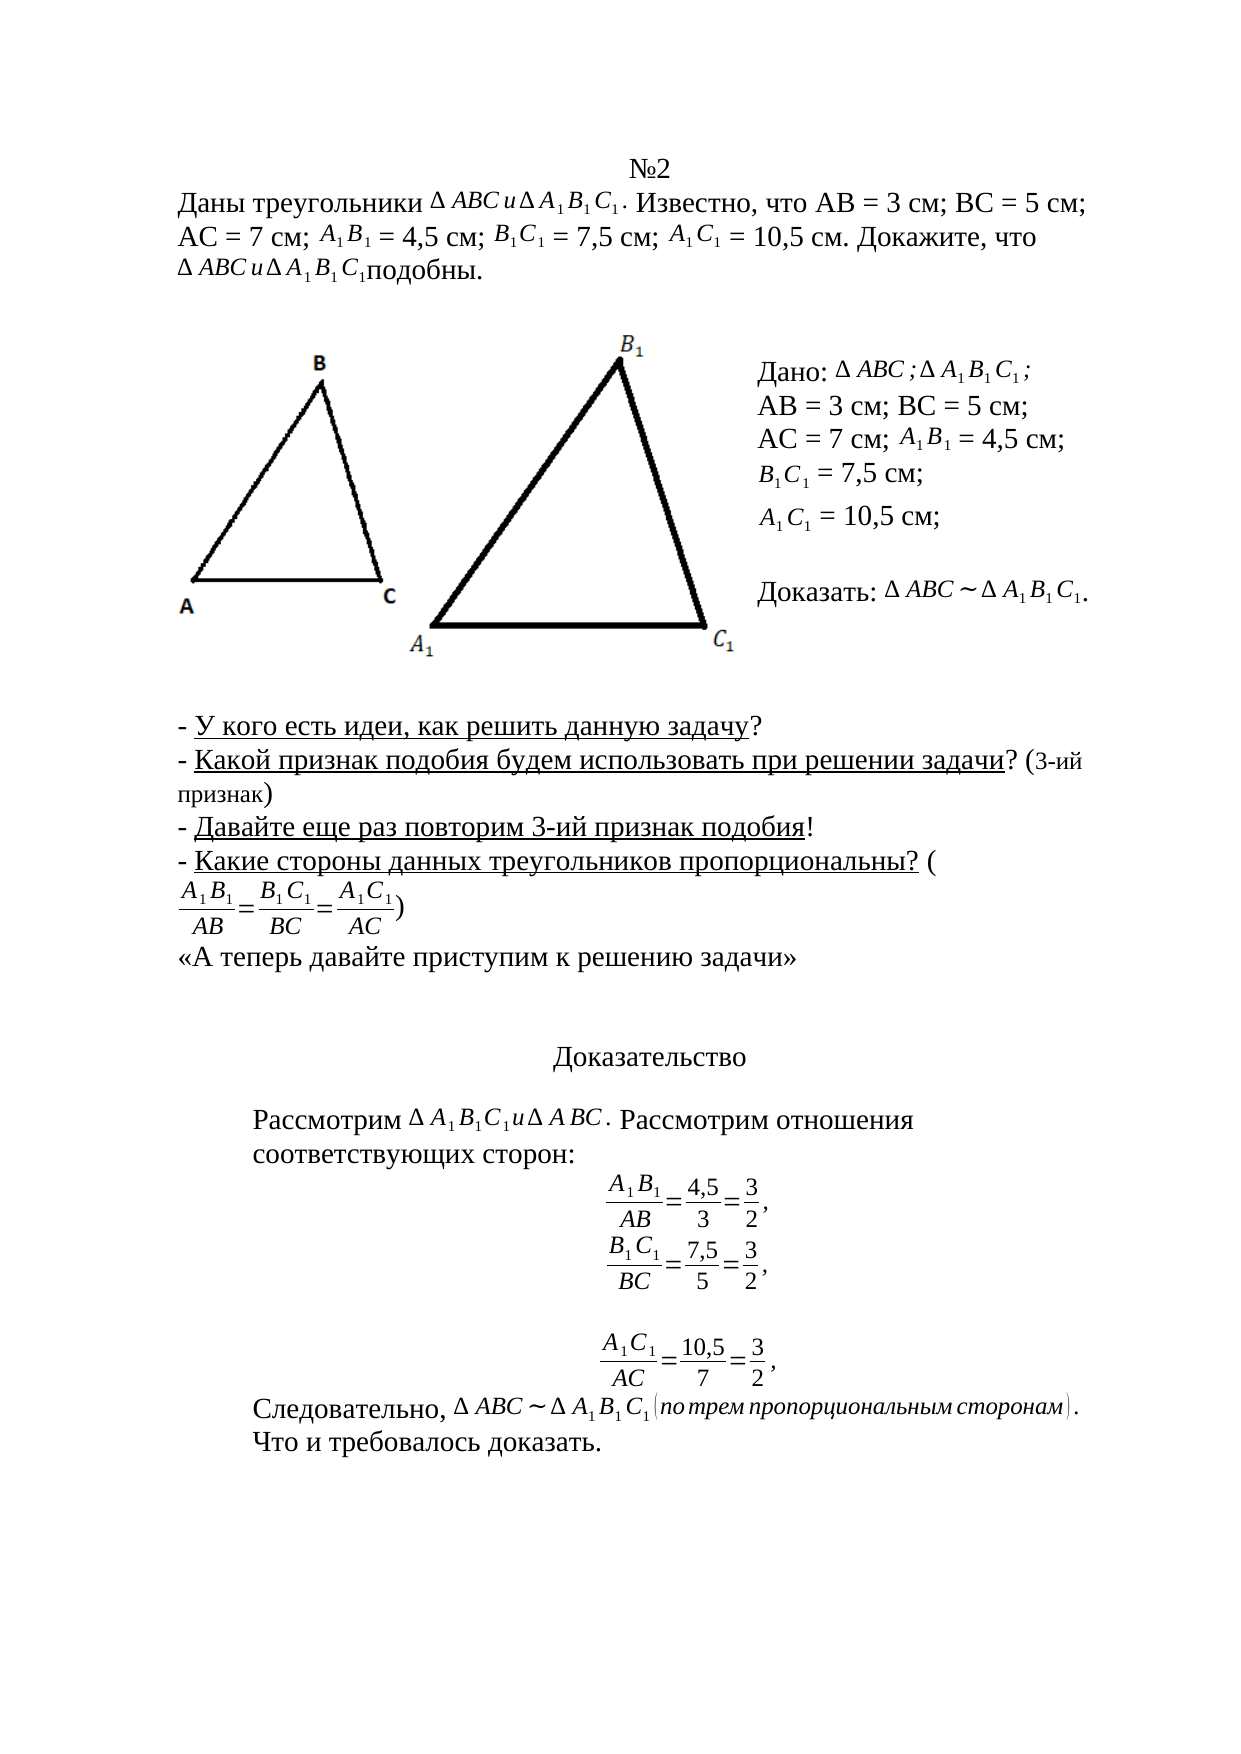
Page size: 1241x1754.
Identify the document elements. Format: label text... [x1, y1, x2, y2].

text - У кого есть идеи, как решить данную задачу? [177, 708, 1122, 742]
text Доказать: . [739, 574, 1122, 608]
text «А теперь давайте приступим к решению задачи» [177, 939, 1122, 972]
text Дано: [739, 354, 1122, 388]
text = 7,5 см; [739, 455, 1122, 498]
list Следовательно, Что и требовалось доказать. [252, 1391, 1122, 1458]
text = 10,5 см; [739, 498, 1122, 541]
text Даны треугольники Известно, что AB = 3 см; BС = 5 см; AC = 7 см; = 4,5 см; = 7,5 см; = 10,5 см. Докажите, что подобны. [177, 185, 1122, 287]
text - Какие стороны данных треугольников пропорциональны? () [177, 843, 1122, 939]
text AC = 7 см; = 4,5 см; [739, 421, 1122, 455]
text №2 [177, 152, 1122, 185]
text Доказательство [177, 1039, 1122, 1073]
text - Давайте еще раз повторим 3-ий признак подобия! [177, 809, 1122, 843]
list Рассмотрим Рассмотрим отношения соответствующих сторон: [252, 1102, 1122, 1169]
picture [177, 329, 739, 659]
text AB = 3 см; BС = 5 см; [739, 388, 1122, 421]
text - Какой признак подобия будем использовать при решении задачи? (3-ий признак) [177, 742, 1122, 809]
